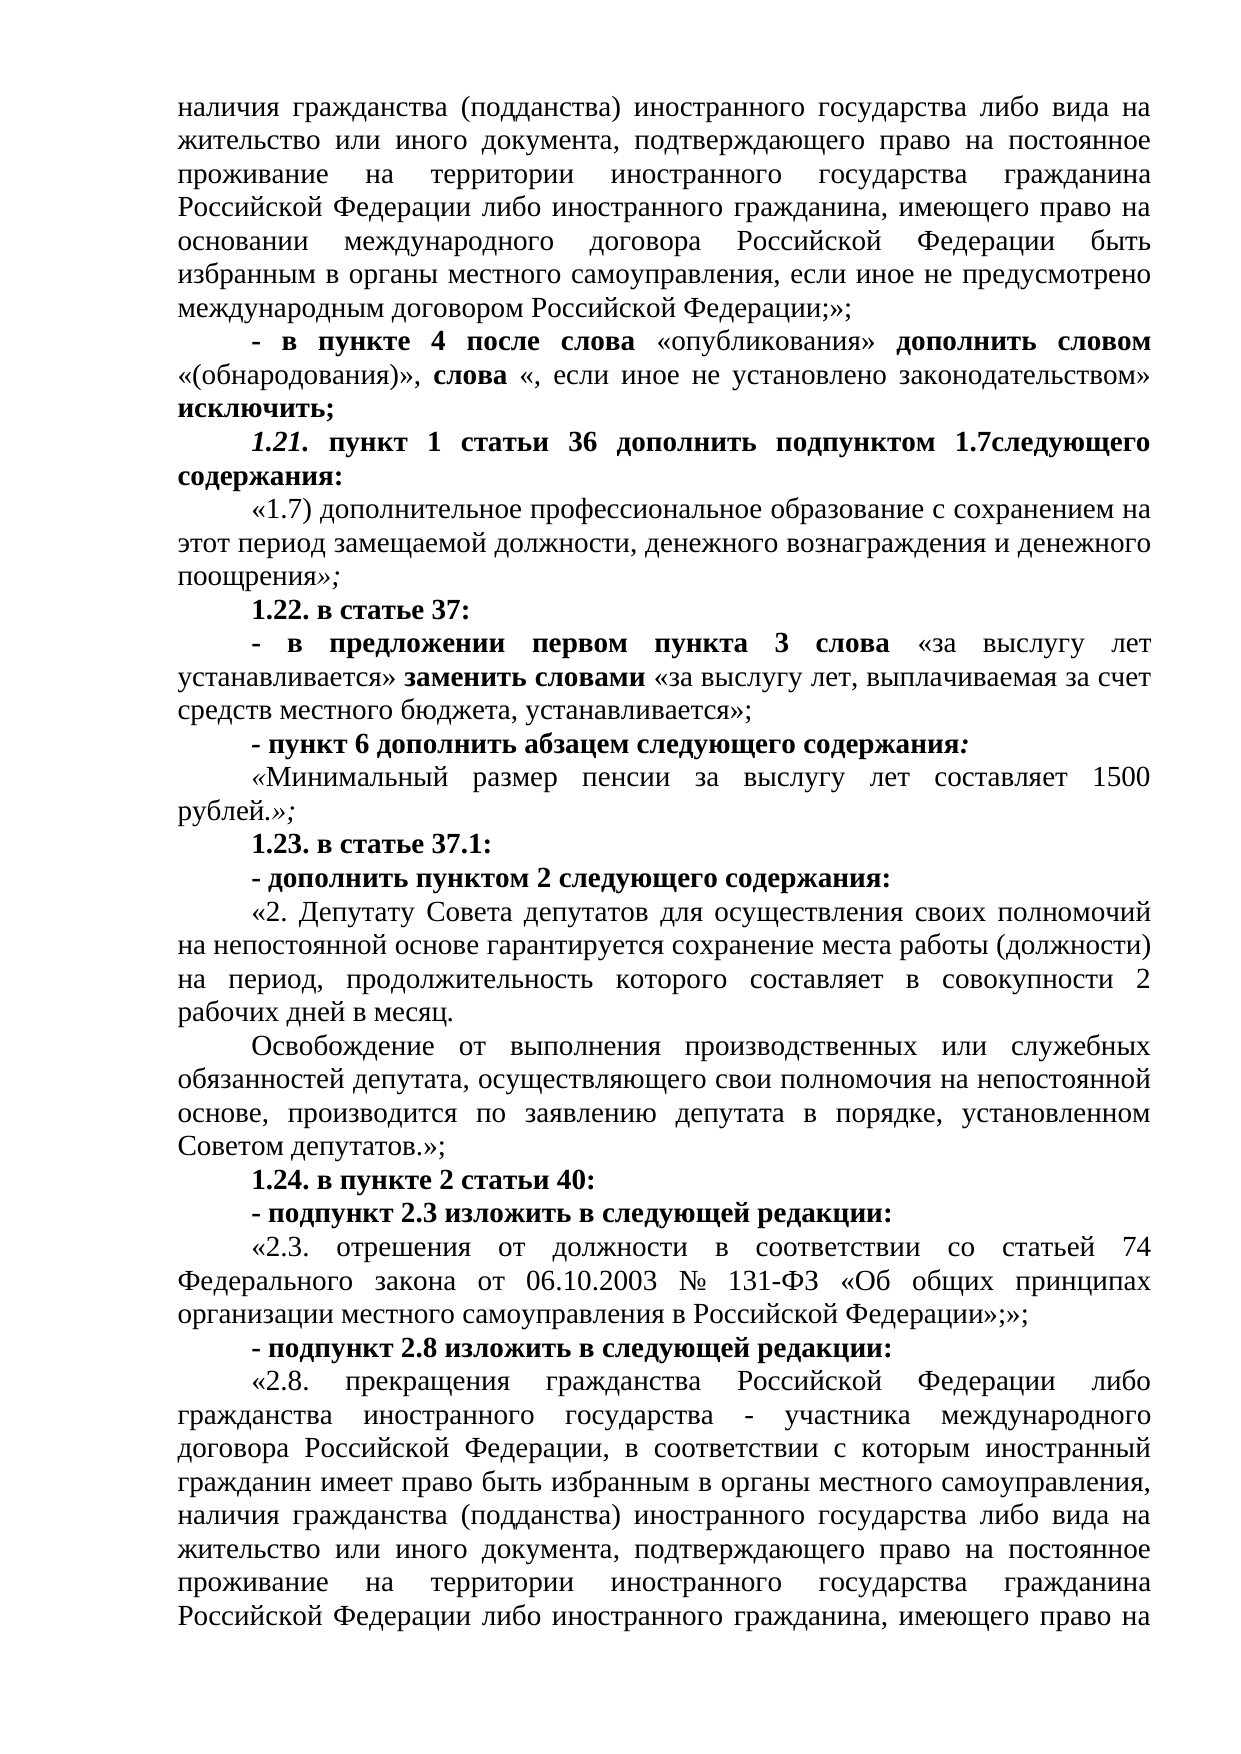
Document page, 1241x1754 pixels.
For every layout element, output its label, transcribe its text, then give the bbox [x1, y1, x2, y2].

text Освобождение от выполнения производственных или служебных обязанностей депутата, осуществляющего свои полномочия на непостоянной основе, производится по заявлению депутата в порядке, установленном Советом депутатов.»; [177, 1028, 1152, 1162]
text «2. Депутату Совета депутатов для осуществления своих полномочий на непостоянной основе гарантируется сохранение места работы (должности) на период, продолжительность которого составляет в совокупности 2 рабочих дней в месяц. [177, 894, 1152, 1028]
text - в предложении первом пункта 3 слова «за выслугу лет устанавливается» заменить словами «за выслугу лет, выплачиваемая за счет средств местного бюджета, устанавливается»; [177, 625, 1152, 726]
text «1.7) дополнительное профессиональное образование с сохранением на этот период замещаемой должности, денежного вознаграждения и денежного поощрения»; [177, 491, 1152, 592]
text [177, 1363, 1152, 1632]
text 1.24. в пункте 2 статьи 40: [177, 1162, 1152, 1196]
text «Минимальный размер пенсии за выслугу лет составляет 1500 рублей.»; [177, 759, 1152, 827]
text - пункт 6 дополнить абзацем следующего содержания: [177, 726, 1152, 759]
text «2.3. отрешения от должности в соответствии со статьей 74 Федерального закона от 06.10.2003 № 131-ФЗ «Об общих принципах организации местного самоуправления в Российской Федерации»;»; [177, 1229, 1152, 1330]
text - в пункте 4 после слова «опубликования» дополнить словом «(обнародования)», слова «, если иное не установлено законодательством» исключить; [177, 323, 1152, 424]
text 1.21. пункт 1 статьи 36 дополнить подпунктом 1.7следующего содержания: [177, 424, 1152, 491]
text 1.23. в статье 37.1: [177, 827, 1152, 860]
text - дополнить пунктом 2 следующего содержания: [177, 860, 1152, 894]
text - подпункт 2.3 изложить в следующей редакции: [177, 1196, 1152, 1229]
text 1.22. в статье 37: [177, 592, 1152, 625]
text - подпункт 2.8 изложить в следующей редакции: [177, 1330, 1152, 1363]
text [177, 89, 1152, 323]
